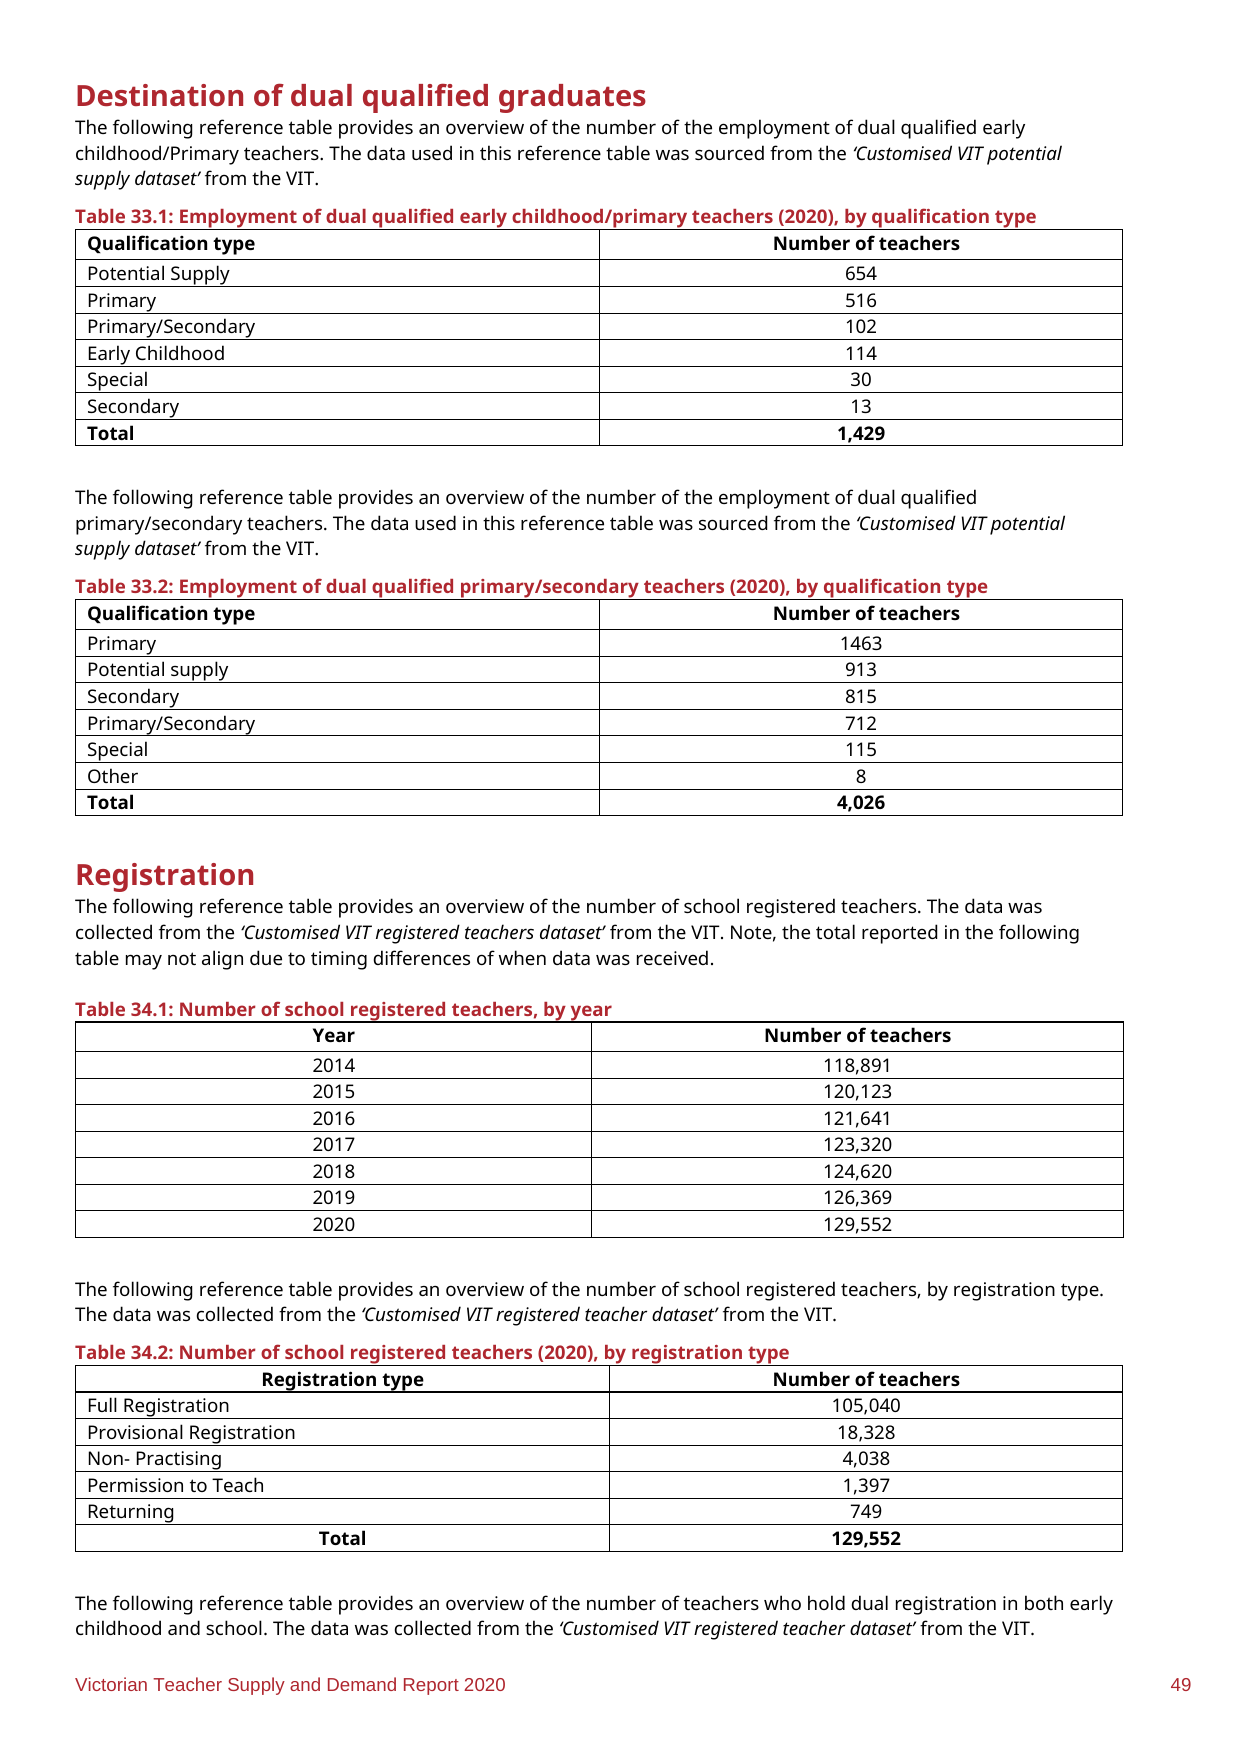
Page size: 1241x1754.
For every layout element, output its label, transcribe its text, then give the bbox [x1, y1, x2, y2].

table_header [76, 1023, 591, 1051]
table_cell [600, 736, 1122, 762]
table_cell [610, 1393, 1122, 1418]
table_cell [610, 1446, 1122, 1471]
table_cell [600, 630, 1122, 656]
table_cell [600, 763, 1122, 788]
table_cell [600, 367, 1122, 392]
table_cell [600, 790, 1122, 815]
subtitle Table 34.1: Number of school registered teachers, by year [75, 996, 1122, 1021]
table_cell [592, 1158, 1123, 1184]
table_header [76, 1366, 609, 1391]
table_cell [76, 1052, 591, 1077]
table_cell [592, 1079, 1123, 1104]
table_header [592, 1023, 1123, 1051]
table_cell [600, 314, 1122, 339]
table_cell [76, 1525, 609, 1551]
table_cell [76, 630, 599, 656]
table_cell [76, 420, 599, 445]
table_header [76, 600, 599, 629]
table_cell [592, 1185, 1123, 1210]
text The following reference table provides an overview of the number of school registered teachers, by registration type. The data was collected from the ‘Customised VIT registered teacher dataset’ from the VIT. [75, 1276, 1122, 1327]
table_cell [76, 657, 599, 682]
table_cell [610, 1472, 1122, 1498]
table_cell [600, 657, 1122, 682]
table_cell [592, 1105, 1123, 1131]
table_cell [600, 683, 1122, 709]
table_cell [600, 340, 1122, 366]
subtitle Table 34.2: Number of school registered teachers (2020), by registration type [75, 1339, 1122, 1365]
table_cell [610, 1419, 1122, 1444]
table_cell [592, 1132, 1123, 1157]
subtitle Table 33.1: Employment of dual qualified early childhood/primary teachers (2020), by qualification type [75, 204, 1122, 229]
text The following reference table provides an overview of the number of teachers who hold dual registration in both early childhood and school. The data was collected from the ‘Customised VIT registered teacher dataset’ from the VIT. [75, 1590, 1122, 1641]
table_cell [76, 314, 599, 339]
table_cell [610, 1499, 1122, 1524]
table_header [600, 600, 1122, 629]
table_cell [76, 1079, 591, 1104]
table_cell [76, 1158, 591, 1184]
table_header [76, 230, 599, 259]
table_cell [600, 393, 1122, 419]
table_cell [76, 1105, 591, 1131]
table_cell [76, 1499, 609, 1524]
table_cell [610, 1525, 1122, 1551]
text The following reference table provides an overview of the number of the employment of dual qualified early childhood/Primary teachers. The data used in this reference table was sourced from the ‘Customised VIT potential supply dataset’ from the VIT. [75, 115, 1122, 191]
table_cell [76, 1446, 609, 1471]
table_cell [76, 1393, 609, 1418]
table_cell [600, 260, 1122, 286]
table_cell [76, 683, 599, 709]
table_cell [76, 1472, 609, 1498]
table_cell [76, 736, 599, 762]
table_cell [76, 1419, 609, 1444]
subtitle Destination of dual qualified graduates [75, 75, 1122, 115]
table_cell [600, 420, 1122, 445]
text The following reference table provides an overview of the number of school registered teachers. The data was collected from the ‘Customised VIT registered teachers dataset’ from the VIT. Note, the total reported in the following table may not align due to timing differences of when data was received. [75, 894, 1122, 970]
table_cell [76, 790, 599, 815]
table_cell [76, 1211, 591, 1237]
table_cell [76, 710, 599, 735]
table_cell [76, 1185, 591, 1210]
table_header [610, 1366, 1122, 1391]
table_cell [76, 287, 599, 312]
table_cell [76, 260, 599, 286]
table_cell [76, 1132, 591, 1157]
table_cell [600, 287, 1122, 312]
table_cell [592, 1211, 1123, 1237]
text The following reference table provides an overview of the number of the employment of dual qualified primary/secondary teachers. The data used in this reference table was sourced from the ‘Customised VIT potential supply dataset’ from the VIT. [75, 484, 1122, 561]
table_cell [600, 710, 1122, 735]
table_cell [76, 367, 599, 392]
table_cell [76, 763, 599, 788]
subtitle Registration [75, 854, 1122, 894]
subtitle Table 33.2: Employment of dual qualified primary/secondary teachers (2020), by qualification type [75, 573, 1122, 599]
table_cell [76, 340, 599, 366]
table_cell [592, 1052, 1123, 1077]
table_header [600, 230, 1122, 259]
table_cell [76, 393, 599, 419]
